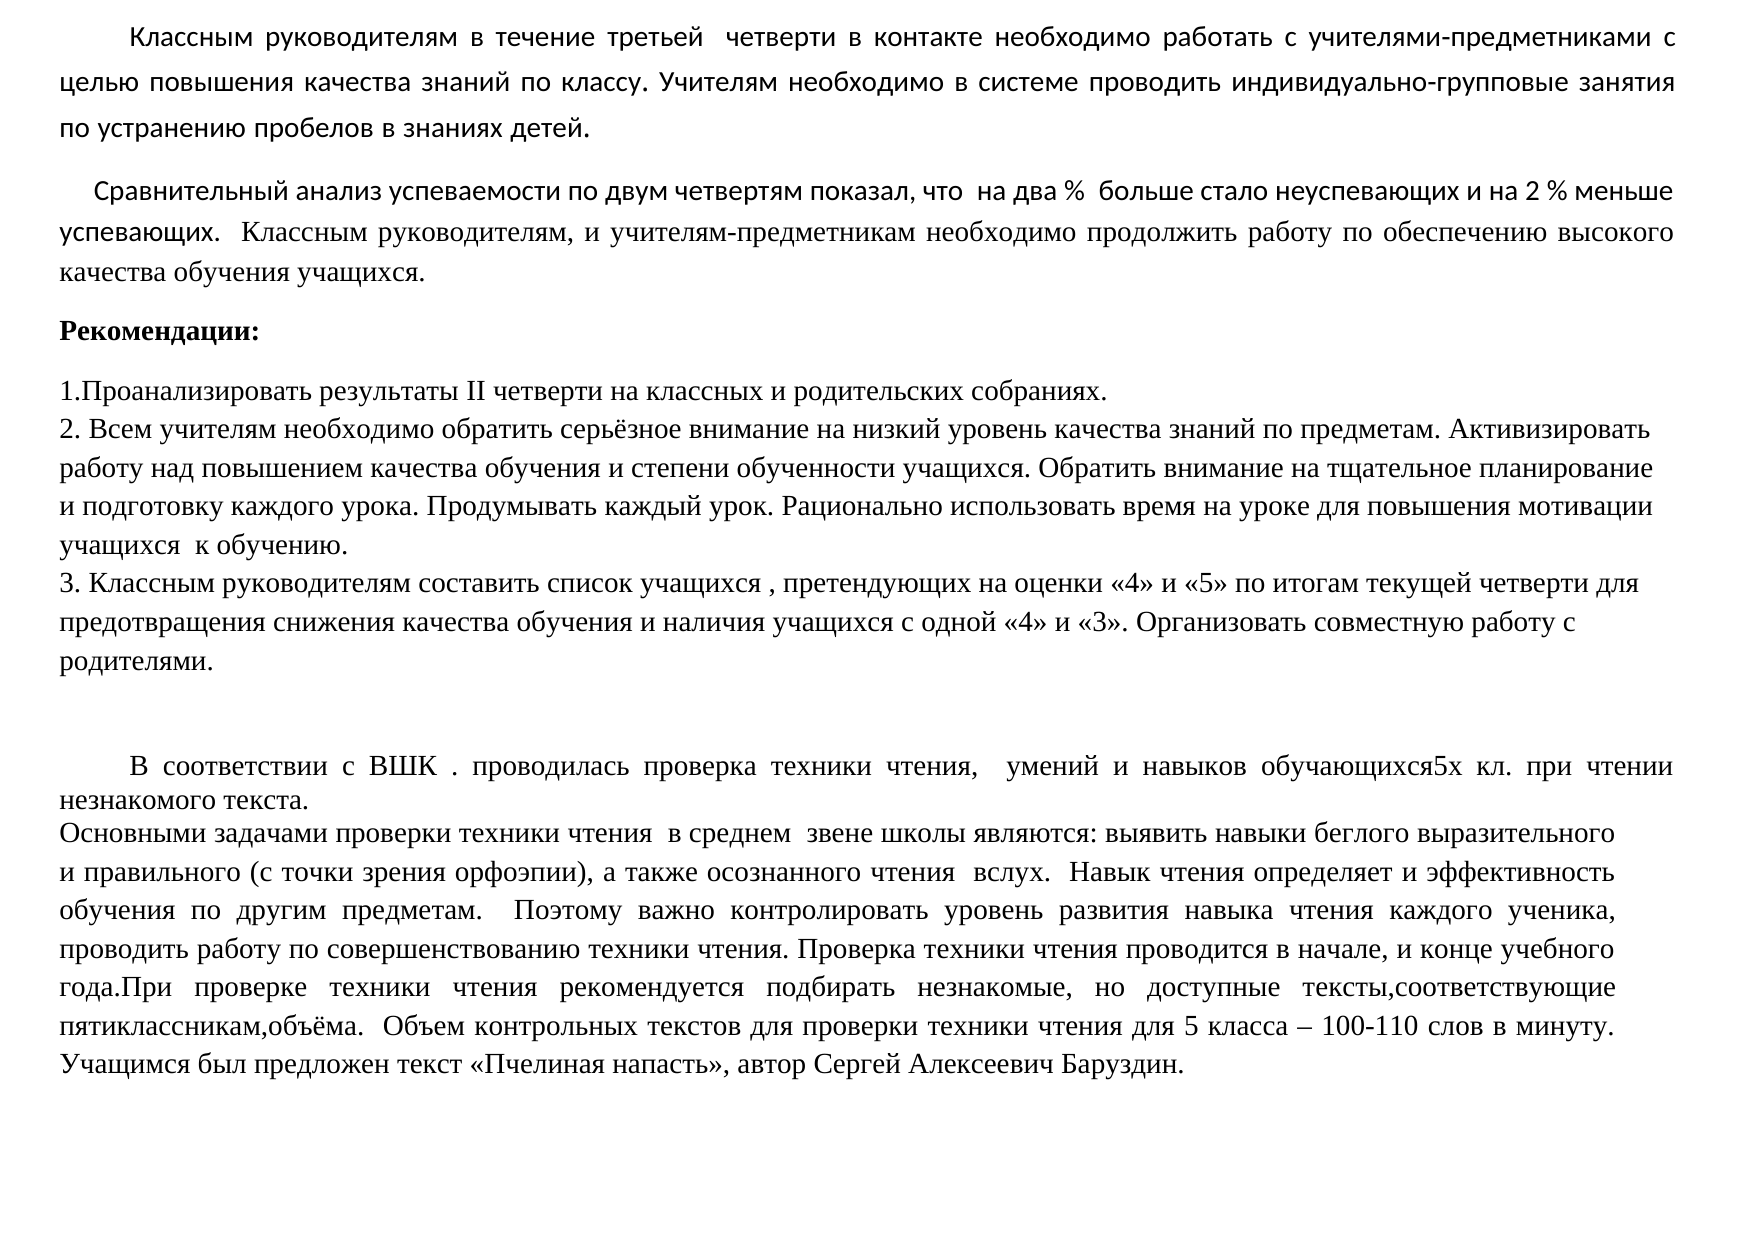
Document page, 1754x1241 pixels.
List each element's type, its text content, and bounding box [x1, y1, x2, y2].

text 2. Всем учителям необходимо обратить серьёзное внимание на низкий уровень качества знаний по предметам. Активизировать работу над повышением качества обучения и степени обученности учащихся. Обратить внимание на тщательное планирование и подготовку каждого урока. Продумывать каждый урок. Рационально использовать время на уроке для повышения мотивации учащихся к обучению. [59, 411, 1676, 561]
text Сравнительный анализ успеваемости по двум четвертям показал, что на два % больше стало неуспевающих и на 2 % меньше успевающих. Классным руководителям, и учителям-предметникам необходимо продолжить работу по обеспечению высокого качества обучения учащихся. [59, 172, 1676, 288]
text В соответствии с ВШК . проводилась проверка техники чтения, умений и навыков обучающихся5х кл. при чтении незнакомого текста. [59, 748, 1676, 815]
text 1.Проанализировать результаты II четверти на классных и родительских собраниях. [59, 373, 1676, 406]
text Рекомендации: [59, 313, 1676, 347]
text 3. Классным руководителям составить список учащихся , претендующих на оценки «4» и «5» по итогам текущей четверти для предотвращения снижения качества обучения и наличия учащихся с одной «4» и «3». Организовать совместную работу с родителями. [59, 566, 1676, 676]
text Классным руководителям в течение третьей четверти в контакте необходимо работать с учителями-предметниками с целью повышения качества знаний по классу. Учителям необходимо в системе проводить индивидуально-групповые занятия по устранению пробелов в знаниях детей. [59, 15, 1676, 146]
text Основными задачами проверки техники чтения в среднем звене школы являются: выявить навыки беглого выразительного и правильного (с точки зрения орфоэпии), а также осознанного чтения вслух. Навык чтения определяет и эффективность обучения по другим предметам. Поэтому важно контролировать уровень развития навыка чтения каждого ученика, проводить работу по совершенствованию техники чтения. Проверка техники чтения проводится в начале, и конце учебного года.При проверке техники чтения рекомендуется подбирать незнакомые, но доступные тексты,соответствующие пятиклассникам,объёма. Объем контрольных текстов для проверки техники чтения для 5 класса – 100-110 слов в минуту. Учащимся был предложен текст «Пчелиная напасть», автор Сергей Алексеевич Баруздин. [59, 815, 1617, 1080]
